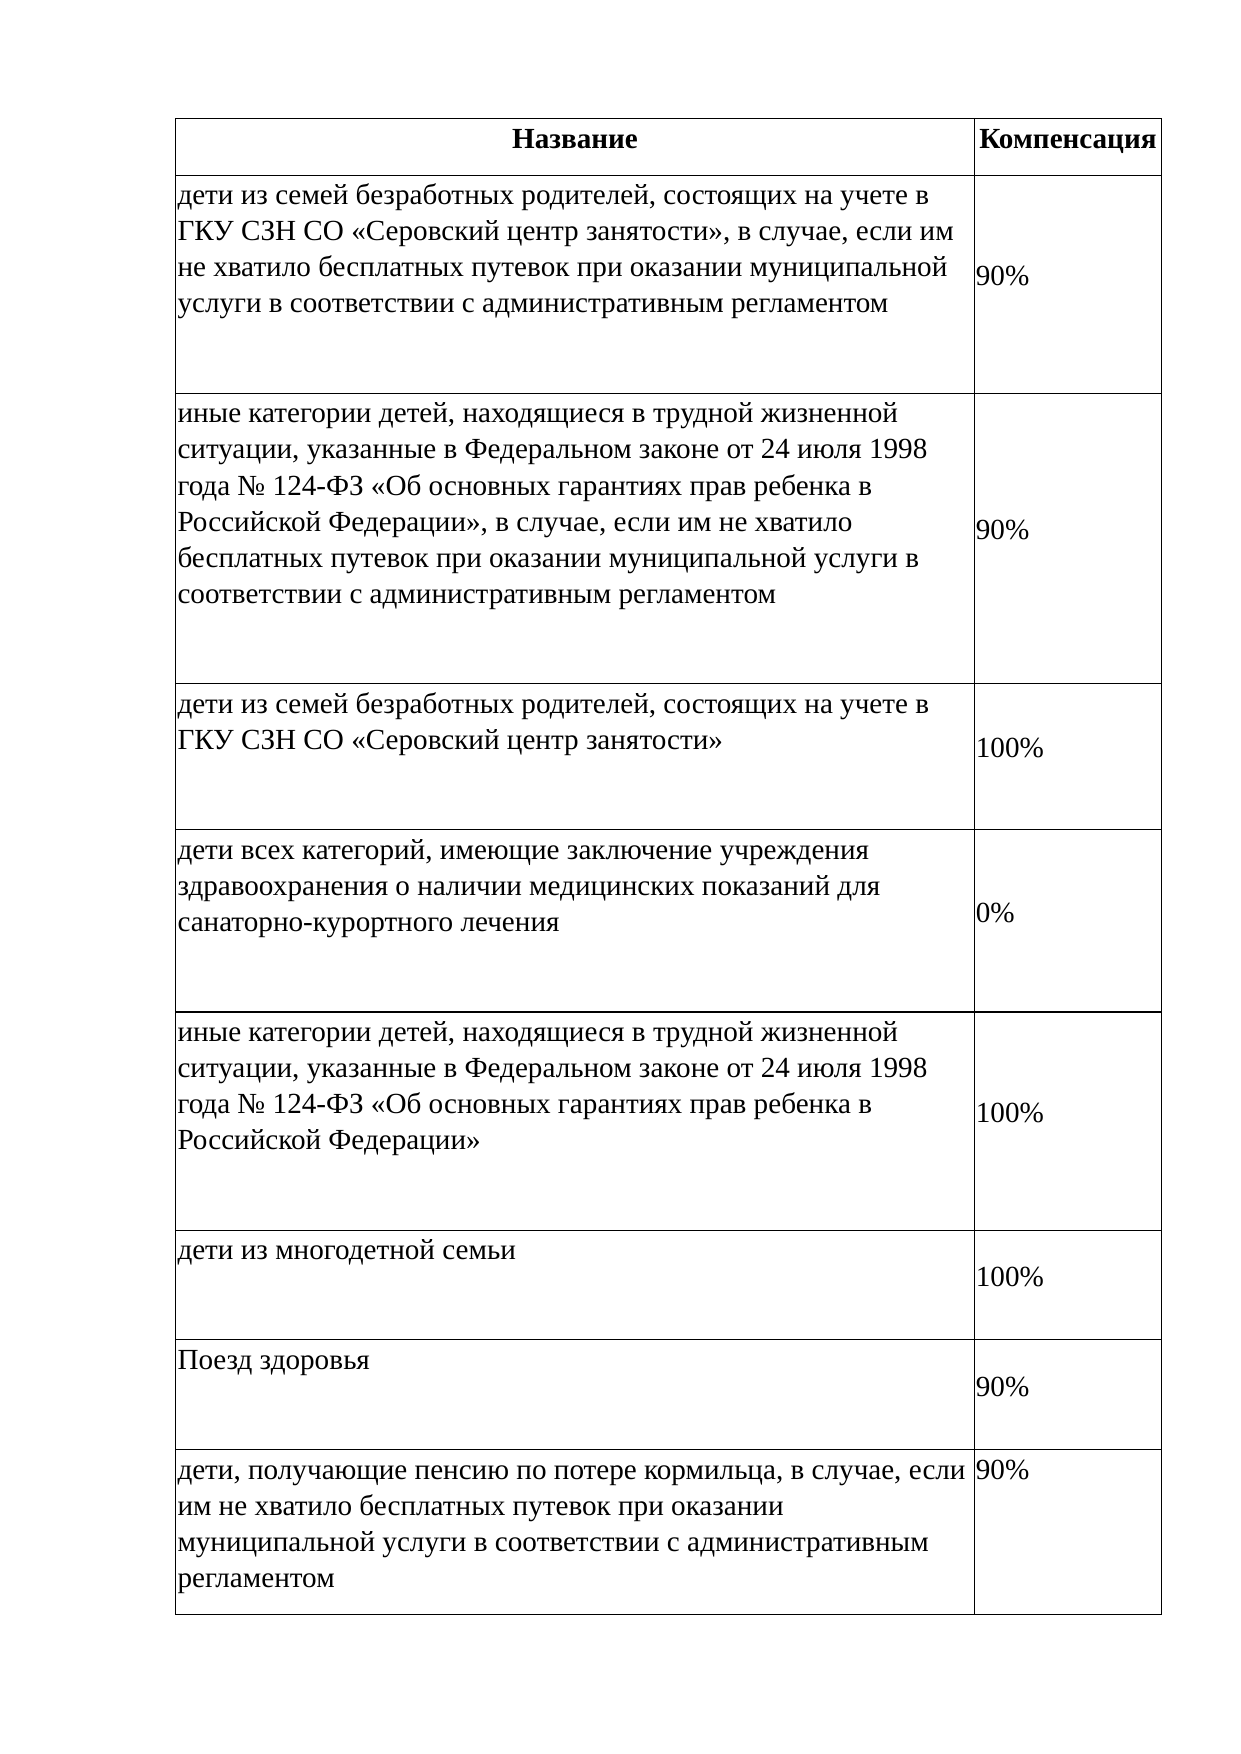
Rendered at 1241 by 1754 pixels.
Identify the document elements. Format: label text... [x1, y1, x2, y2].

table_cell 90% [975, 1340, 1161, 1449]
table_cell Поезд здоровья [176, 1340, 974, 1449]
table_cell иные категории детей, находящиеся в трудной жизненной ситуации, указанные в Федеральном законе от 24 июля 1998 года № 124-ФЗ «Об основных гарантиях прав ребенка в Российской Федерации», в случае, если им не хватило бесплатных путевок при оказании муниципальной услуги в соответствии с административным регламентом [176, 394, 974, 683]
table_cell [176, 1450, 974, 1614]
table_cell 100% [975, 1231, 1161, 1339]
table_cell 100% [975, 684, 1161, 829]
table_header Компенсация [975, 119, 1161, 174]
table_cell 90% [975, 176, 1161, 393]
table_cell дети из многодетной семьи [176, 1231, 974, 1339]
table_cell 0% [975, 830, 1161, 1011]
table_cell 90% [975, 1450, 1161, 1614]
table_cell дети всех категорий, имеющие заключение учреждения здравоохранения о наличии медицинских показаний для санаторно-курортного лечения [176, 830, 974, 1011]
table_cell дети из семей безработных родителей, состоящих на учете в ГКУ СЗН СО «Серовский центр занятости» [176, 684, 974, 829]
table_header Название [176, 119, 974, 174]
table_cell 90% [975, 394, 1161, 683]
table_cell 100% [975, 1013, 1161, 1229]
table_cell иные категории детей, находящиеся в трудной жизненной ситуации, указанные в Федеральном законе от 24 июля 1998 года № 124-ФЗ «Об основных гарантиях прав ребенка в Российской Федерации» [176, 1013, 974, 1229]
table_cell дети из семей безработных родителей, состоящих на учете в ГКУ СЗН СО «Серовский центр занятости», в случае, если им не хватило бесплатных путевок при оказании муниципальной услуги в соответствии с административным регламентом [176, 176, 974, 393]
